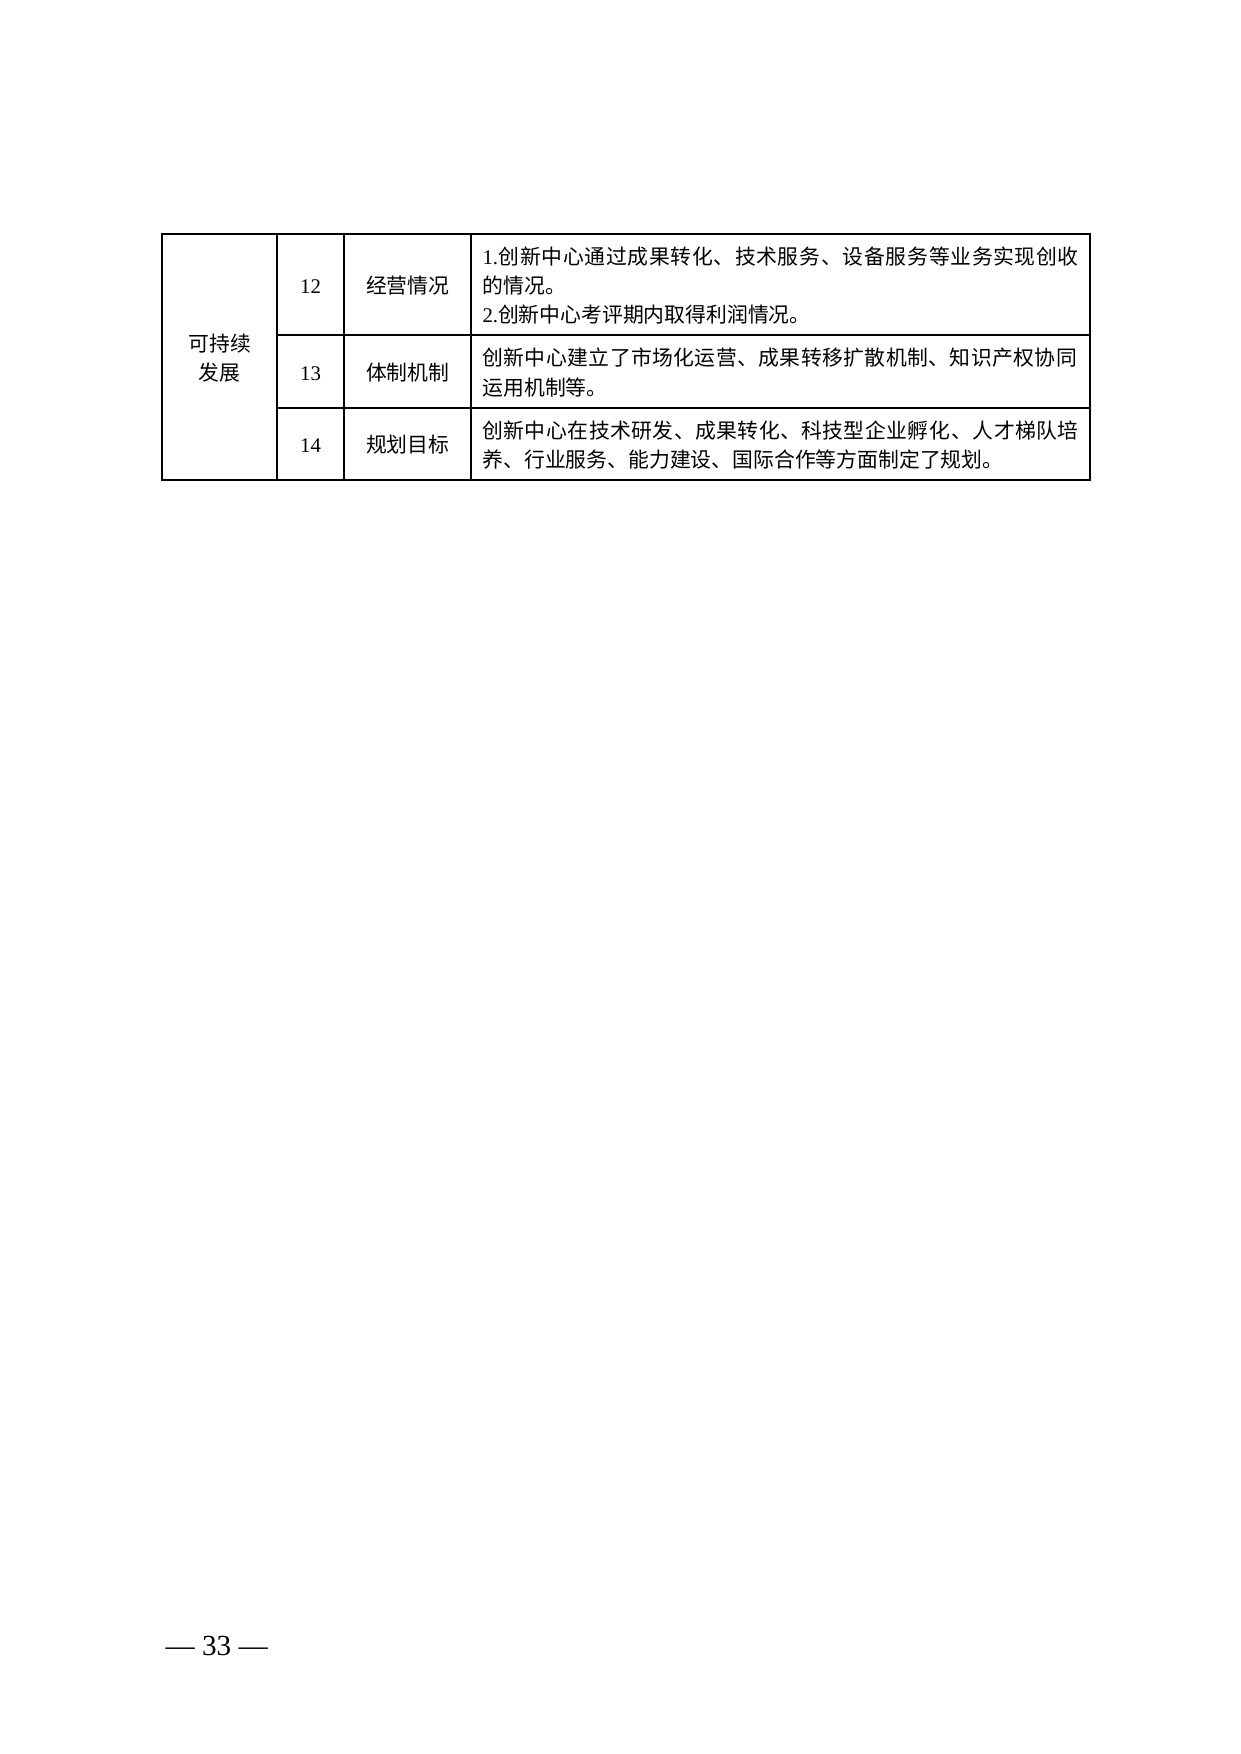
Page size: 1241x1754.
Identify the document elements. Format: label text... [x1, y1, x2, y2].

table_cell 13 [278, 336, 343, 407]
table_cell 可持续 发展 [163, 235, 276, 479]
table_cell 创新中心建立了市场化运营、成果转移扩散机制、知识产权协同运用机制等。 [472, 336, 1089, 407]
table_cell 1.创新中心通过成果转化、技术服务、设备服务等业务实现创收的情况。 2.创新中心考评期内取得利润情况。 [472, 235, 1089, 334]
table_cell 创新中心在技术研发、成果转化、科技型企业孵化、人才梯队培养、行业服务、能力建设、国际合作等方面制定了规划。 [472, 409, 1089, 479]
table_cell 体制机制 [345, 336, 470, 407]
table_cell 14 [278, 409, 343, 479]
table_cell 规划目标 [345, 409, 470, 479]
table_cell 经营情况 [345, 235, 470, 334]
table_cell 12 [278, 235, 343, 334]
